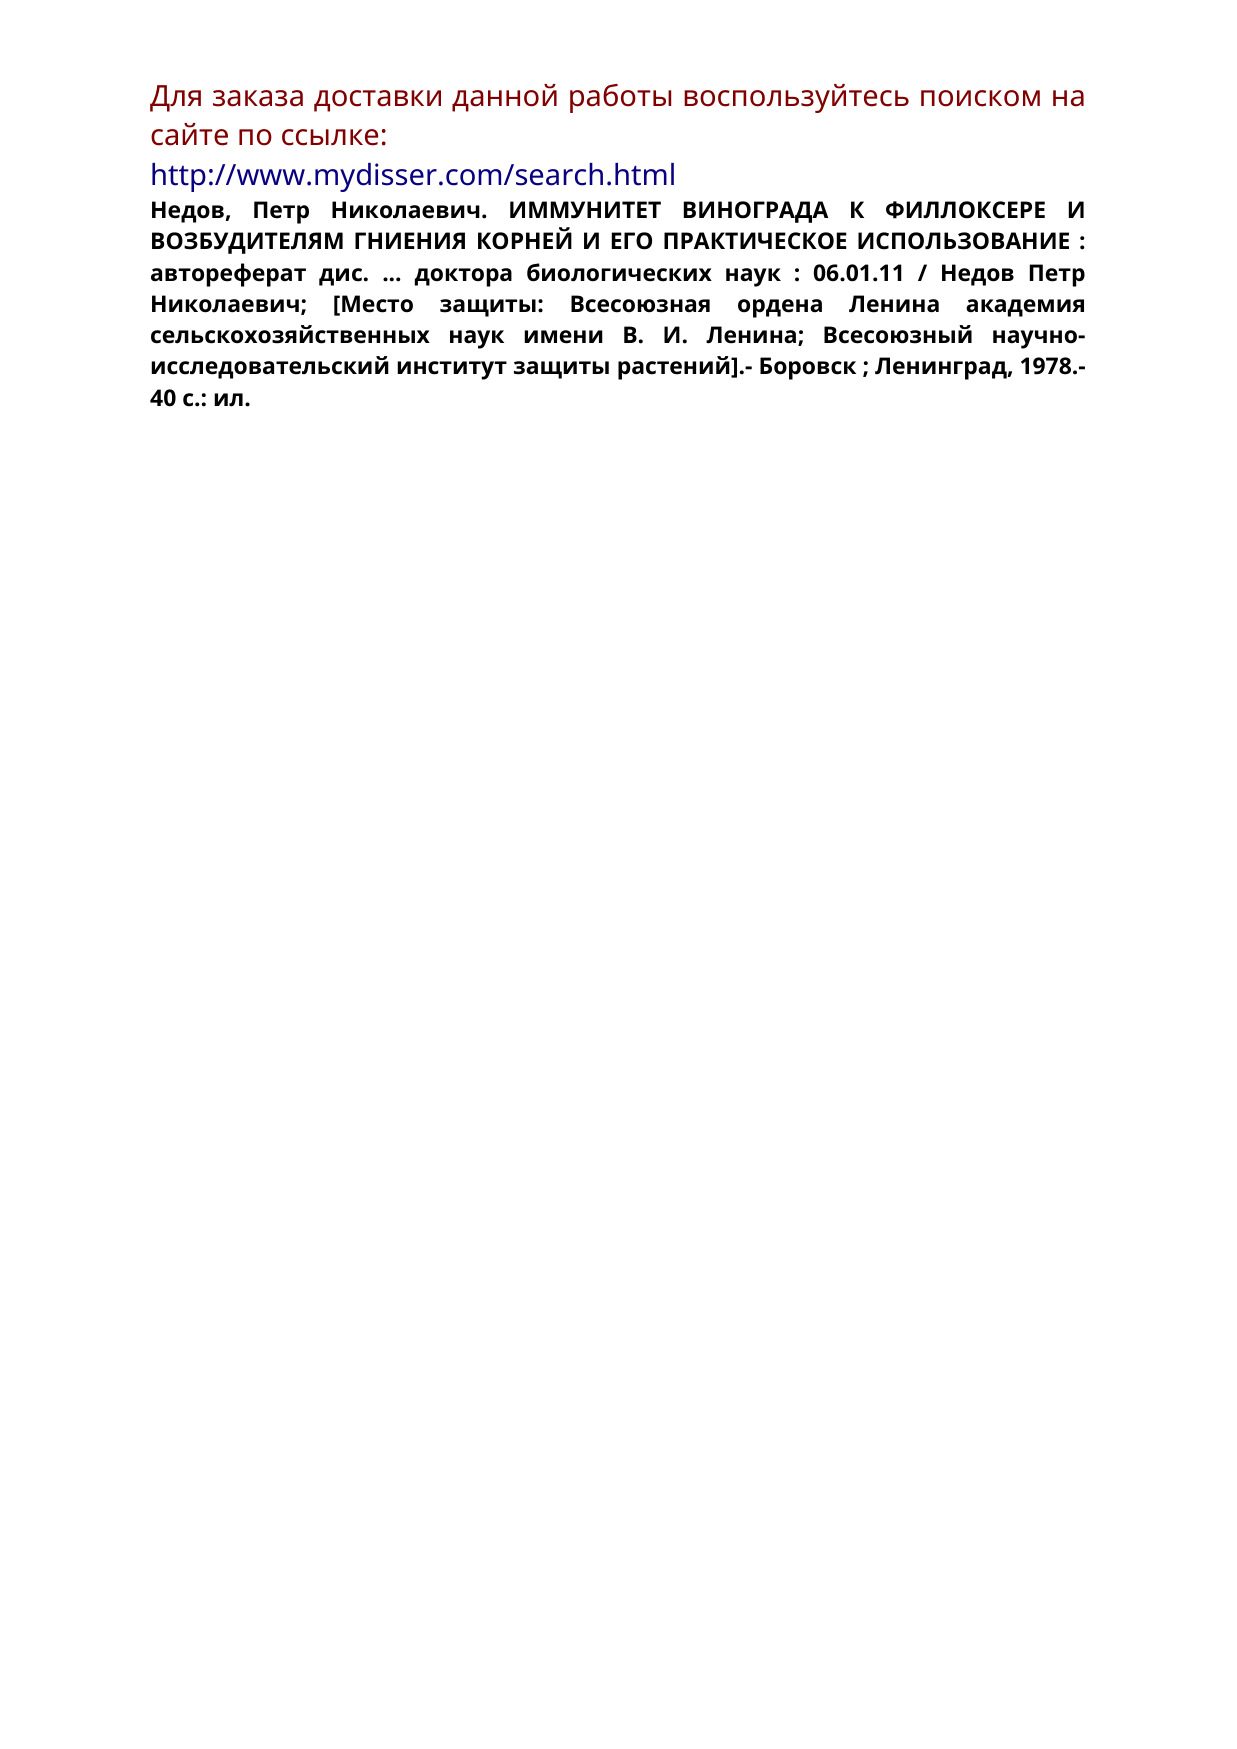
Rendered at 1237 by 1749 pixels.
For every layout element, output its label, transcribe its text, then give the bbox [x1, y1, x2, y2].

text Недов, Петр Николаевич. ИММУНИТЕТ ВИНОГРАДА К ФИЛЛОКСЕРЕ И ВОЗБУДИТЕЛЯМ ГНИЕНИЯ КОРНЕЙ И ЕГО ПРАКТИЧЕСКОЕ ИСПОЛЬЗОВАНИЕ : автореферат дис. ... доктора биологических наук : 06.01.11 / Недов Петр Николаевич; [Место защиты: Всесоюзная ордена Ленина академия сельскохозяйственных наук имени В. И. Ленина; Всесоюзный научно-исследовательский институт защиты растений].- Боровск ; Ленинград, 1978.- 40 с.: ил. [150, 194, 1086, 413]
